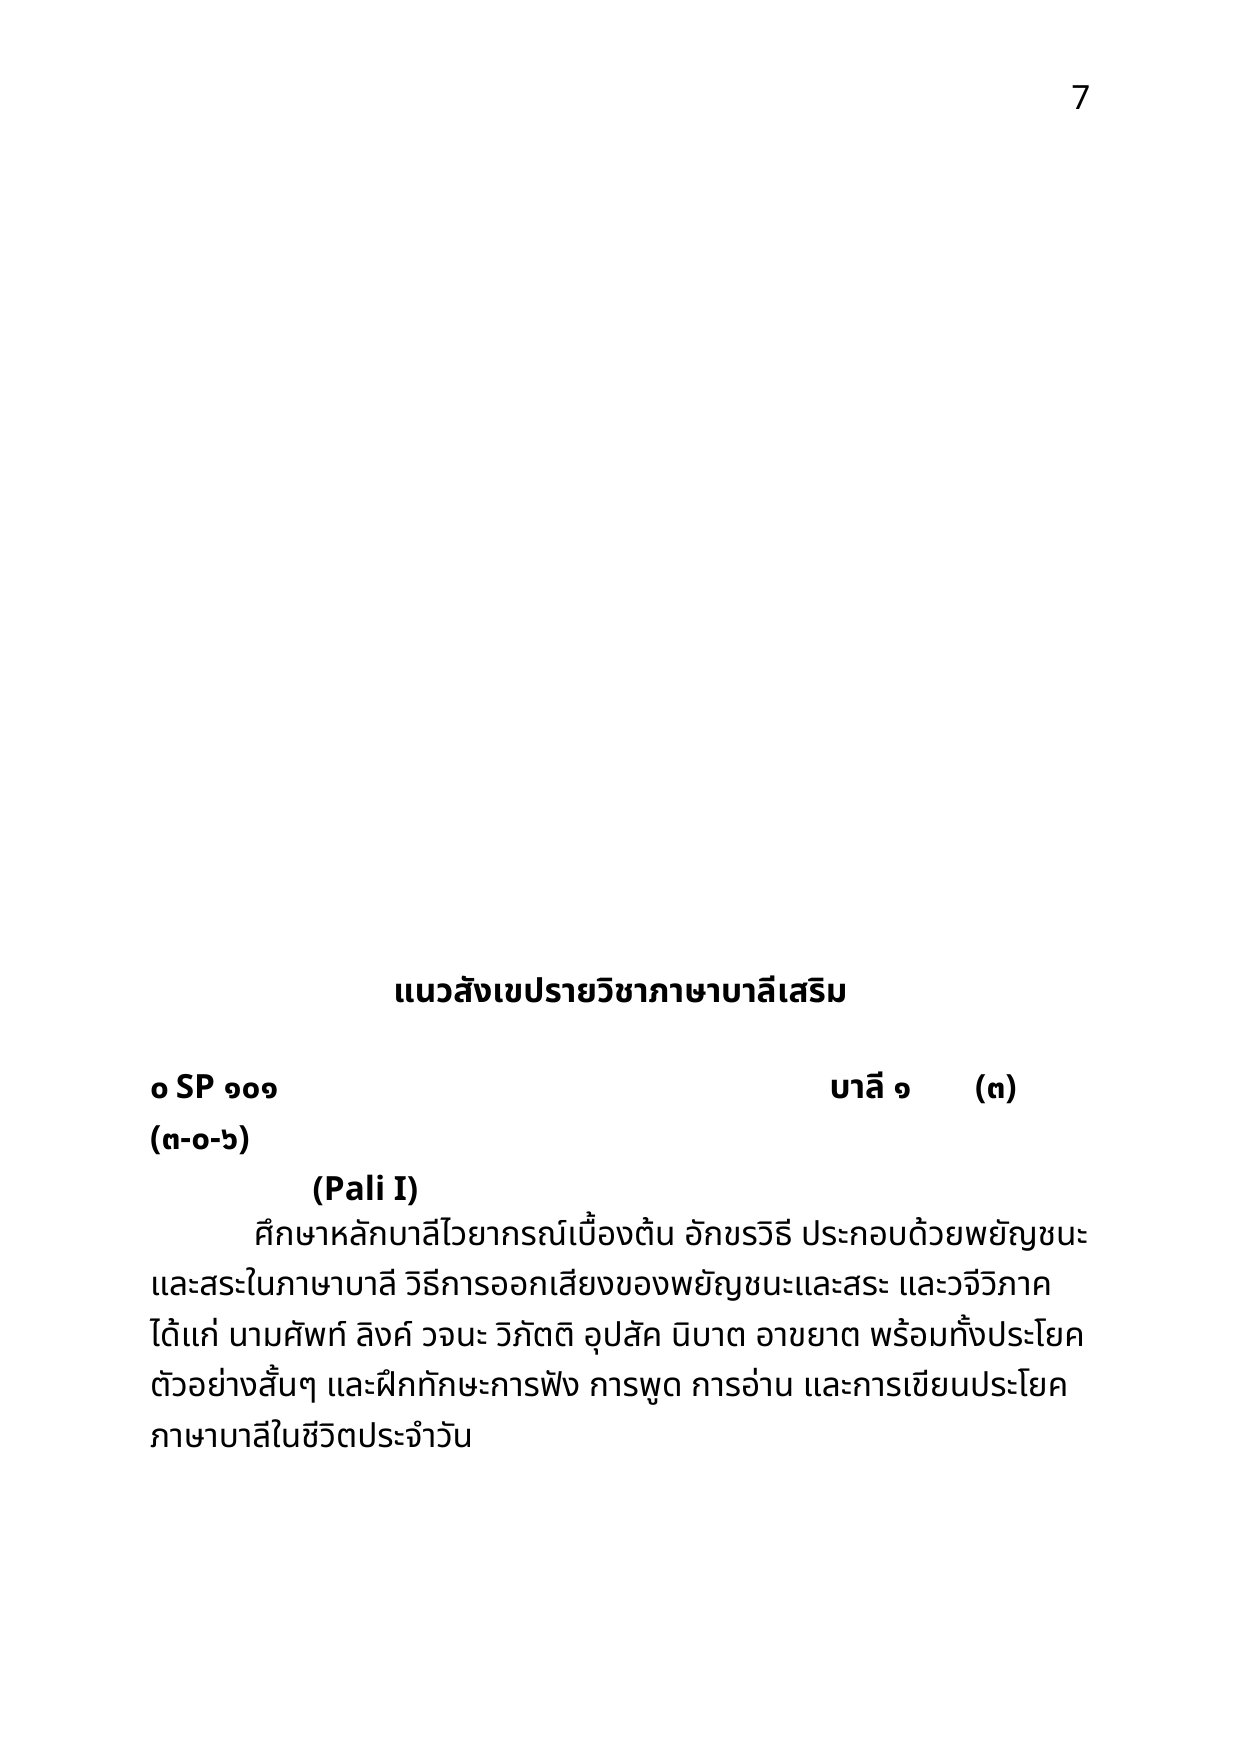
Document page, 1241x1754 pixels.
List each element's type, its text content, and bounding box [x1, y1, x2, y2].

text ๐SP ๑๐๑ บาลี ๑ (๓) (๓-๐-๖) [150, 1063, 1090, 1164]
text ศึกษาหลักบาลีไวยากรณ์เบื้องต้น อักขรวิธี ประกอบด้วยพยัญชนะ และสระในภาษาบาลี วิธีการออกเสียงของพยัญชนะและสระ และวจีวิภาค ได้แก่ นามศัพท์ ลิงค์ วจนะ วิภัตติ อุปสัค นิบาต อาขยาต พร้อมทั้งประโยคตัวอย่างสั้นๆ และฝึกทักษะการฟัง การพูด การอ่าน และการเขียนประโยคภาษาบาลีในชีวิตประจำวัน [150, 1210, 1090, 1462]
text แนวสังเขปรายวิชาภาษาบาลีเสริม [150, 967, 1090, 1018]
text (Pali I) [150, 1164, 1090, 1210]
